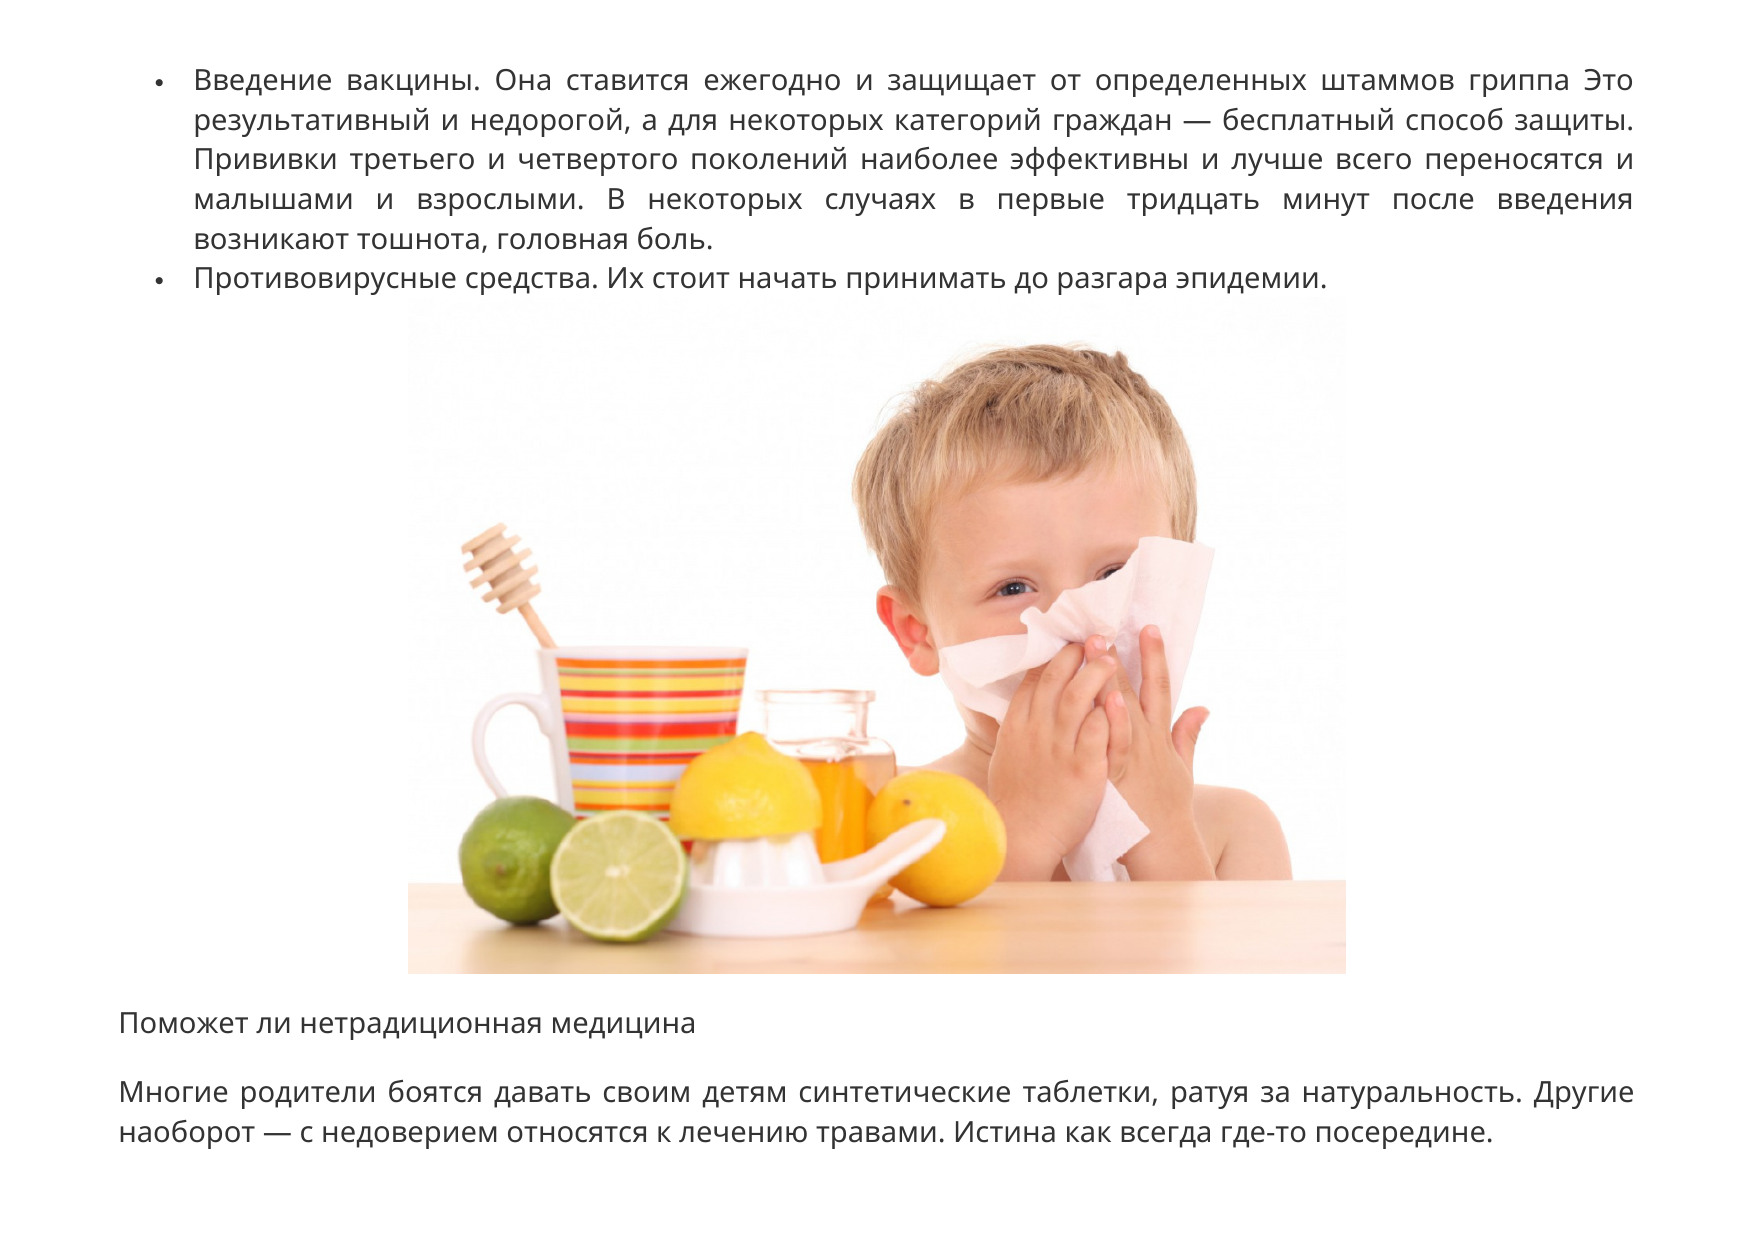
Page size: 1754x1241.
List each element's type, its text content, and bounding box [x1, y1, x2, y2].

list Противовирусные средства. Их стоит начать принимать до разгара эпидемии. [156, 258, 1636, 297]
list Введение вакцины. Она ставится ежегодно и защищает от определенных штаммов гриппа Это результативный и недорогой, а для некоторых категорий граждан — бесплатный способ защиты. Прививки третьего и четвертого поколений наиболее эффективны и лучше всего переносятся и малышами и взрослыми. В некоторых случаях в первые тридцать минут после введения возникают тошнота, головная боль. [156, 59, 1636, 258]
text Многие родители боятся давать своим детям синтетические таблетки, ратуя за натуральность. Другие наоборот — с недоверием относятся к лечению травами. Истина как всегда где-то посередине. [118, 1071, 1636, 1151]
text Поможет ли нетрадиционная медицина [118, 1002, 1636, 1042]
picture [408, 297, 1346, 974]
